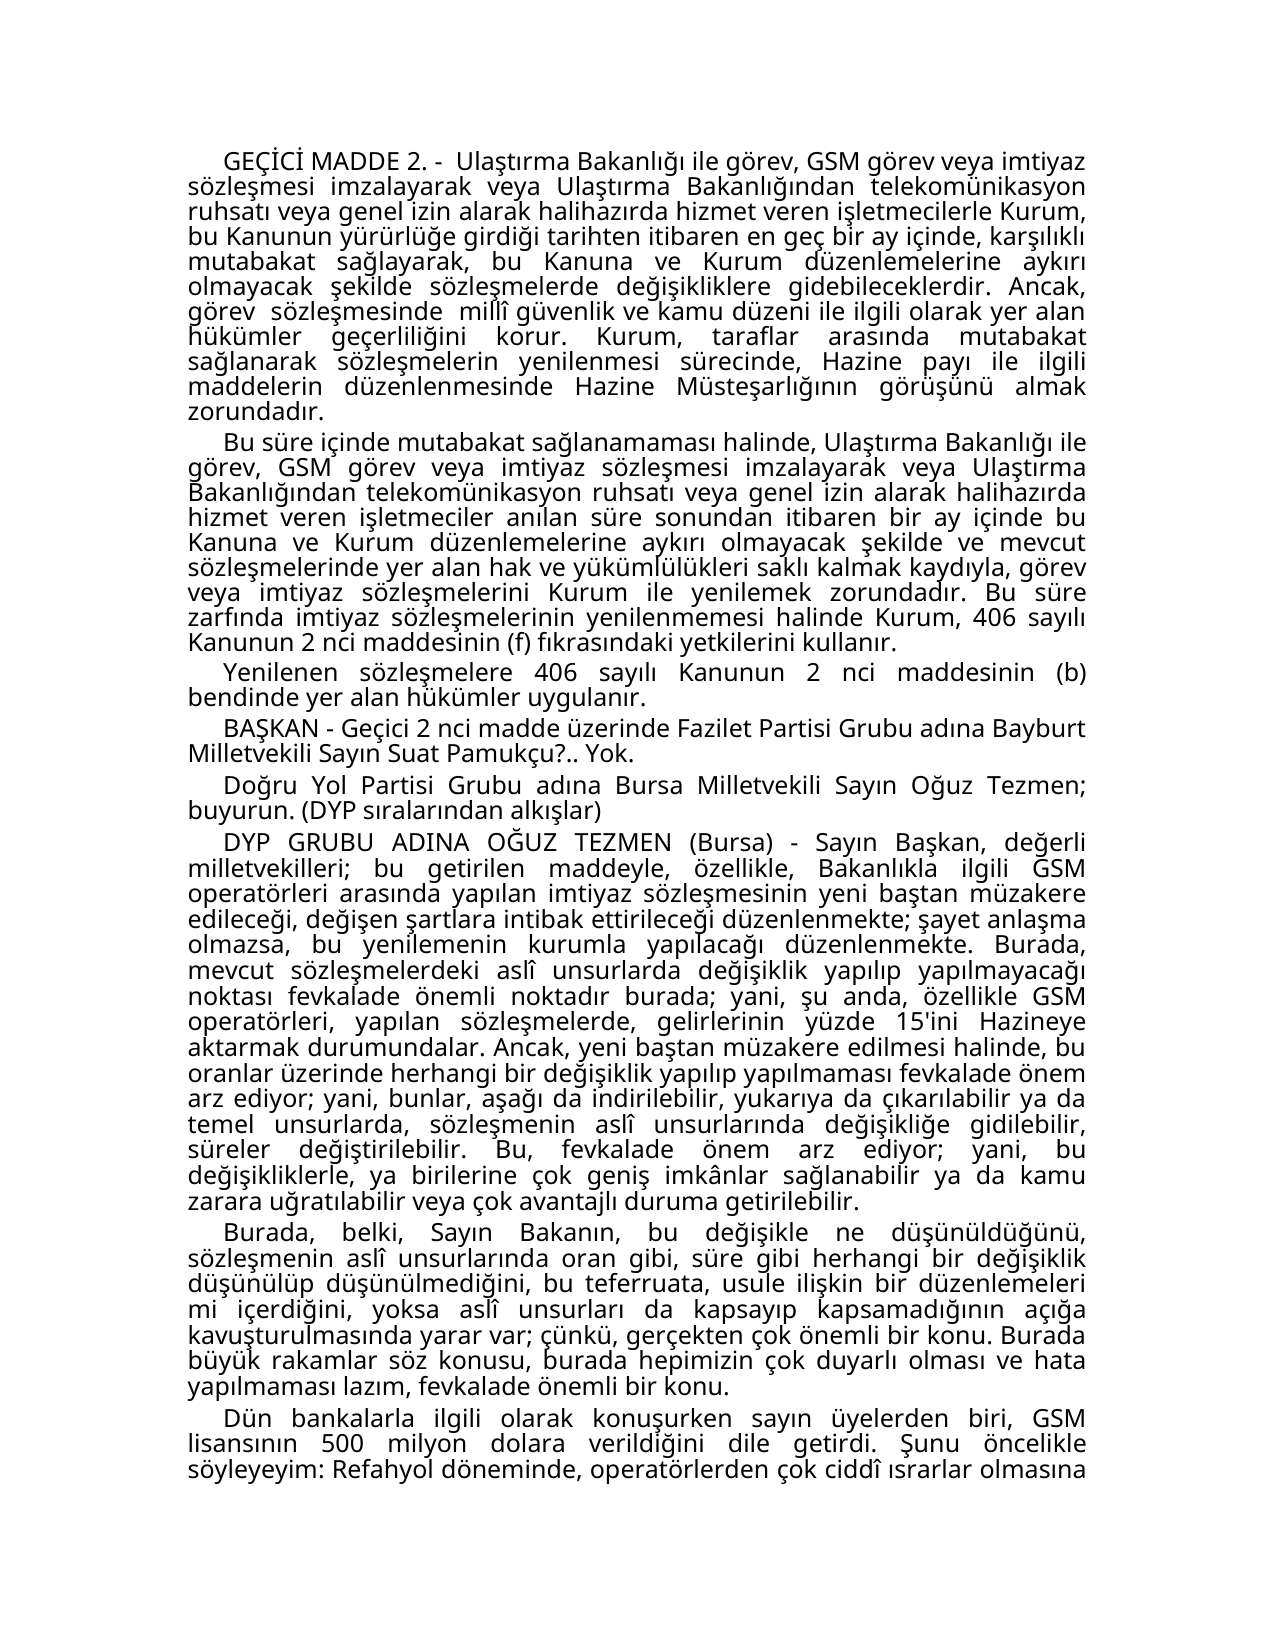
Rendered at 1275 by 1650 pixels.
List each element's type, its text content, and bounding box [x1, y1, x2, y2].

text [187, 1407, 1087, 1483]
text BAŞKAN - Geçici 2 nci madde üzerinde Fazilet Partisi Grubu adına Bayburt Milletvekili Sayın Suat Pamukçu?.. Yok. [187, 718, 1087, 768]
text Yenilenen sözleşmelere 406 sayılı Kanunun 2 nci maddesinin (b) bendinde yer alan hükümler uygulanır. [187, 662, 1087, 712]
text Bu süre içinde mutabakat sağlanamaması halinde, Ulaştırma Bakanlığı ile görev, GSM görev veya imtiyaz sözleşmesi imzalayarak veya Ulaştırma Bakanlığından telekomünikasyon ruhsatı veya genel izin alarak halihazırda hizmet veren işletmeciler anılan süre sonundan itibaren bir ay içinde bu Kanuna ve Kurum düzenlemelerine aykırı olmayacak şekilde ve mevcut sözleşmelerinde yer alan hak ve yükümlülükleri saklı kalmak kaydıyla, görev veya imtiyaz sözleşmelerini Kurum ile yenilemek zorundadır. Bu süre zarfında imtiyaz sözleşmelerinin yenilenmemesi halinde Kurum, 406 sayılı Kanunun 2 nci maddesinin (f) fıkrasındaki yetkilerini kullanır. [187, 431, 1087, 656]
text GEÇİCİ MADDE 2. - Ulaştırma Bakanlığı ile görev, GSM görev veya imtiyaz sözleşmesi imzalayarak veya Ulaştırma Bakanlığından telekomünikasyon ruhsatı veya genel izin alarak halihazırda hizmet veren işletmecilerle Kurum, bu Kanunun yürürlüğe girdiği tarihten itibaren en geç bir ay içinde, karşılıklı mutabakat sağlayarak, bu Kanuna ve Kurum düzenlemelerine aykırı olmayacak şekilde sözleşmelerde değişikliklere gidebileceklerdir. Ancak, görev sözleşmesinde millî güvenlik ve kamu düzeni ile ilgili olarak yer alan hükümler geçerliliğini korur. Kurum, taraflar arasında mutabakat sağlanarak sözleşmelerin yenilenmesi sürecinde, Hazine payı ile ilgili maddelerin düzenlenmesinde Hazine Müsteşarlığının görüşünü almak zorundadır. [187, 150, 1087, 425]
text Doğru Yol Partisi Grubu adına Bursa Milletvekili Sayın Oğuz Tezmen; buyurun. (DYP sıralarından alkışlar) [187, 774, 1087, 825]
text Burada, belki, Sayın Bakanın, bu değişikle ne düşünüldüğünü, sözleşmenin aslî unsurlarında oran gibi, süre gibi herhangi bir değişiklik düşünülüp düşünülmediğini, bu teferruata, usule ilişkin bir düzenlemeleri mi içerdiğini, yoksa aslî unsurları da kapsayıp kapsamadığının açığa kavuşturulmasında yarar var; çünkü, gerçekten çok önemli bir konu. Burada büyük rakamlar söz konusu, burada hepimizin çok duyarlı olması ve hata yapılmaması lazım, fevkalade önemli bir konu. [187, 1221, 1087, 1401]
text DYP GRUBU ADINA OĞUZ TEZMEN (Bursa) - Sayın Başkan, değerli milletvekilleri; bu getirilen maddeyle, özellikle, Bakanlıkla ilgili GSM operatörleri arasında yapılan imtiyaz sözleşmesinin yeni baştan müzakere edileceği, değişen şartlara intibak ettirileceği düzenlenmekte; şayet anlaşma olmazsa, bu yenilemenin kurumla yapılacağı düzenlenmekte. Burada, mevcut sözleşmelerdeki aslî unsurlarda değişiklik yapılıp yapılmayacağı noktası fevkalade önemli noktadır burada; yani, şu anda, özellikle GSM operatörleri, yapılan sözleşmelerde, gelirlerinin yüzde 15'ini Hazineye aktarmak durumundalar. Ancak, yeni baştan müzakere edilmesi halinde, bu oranlar üzerinde herhangi bir değişiklik yapılıp yapılmaması fevkalade önem arz ediyor; yani, bunlar, aşağı da indirilebilir, yukarıya da çıkarılabilir ya da temel unsurlarda, sözleşmenin aslî unsurlarında değişikliğe gidilebilir, süreler değiştirilebilir. Bu, fevkalade önem arz ediyor; yani, bu değişikliklerle, ya birilerine çok geniş imkânlar sağlanabilir ya da kamu zarara uğratılabilir veya çok avantajlı duruma getirilebilir. [187, 831, 1087, 1215]
